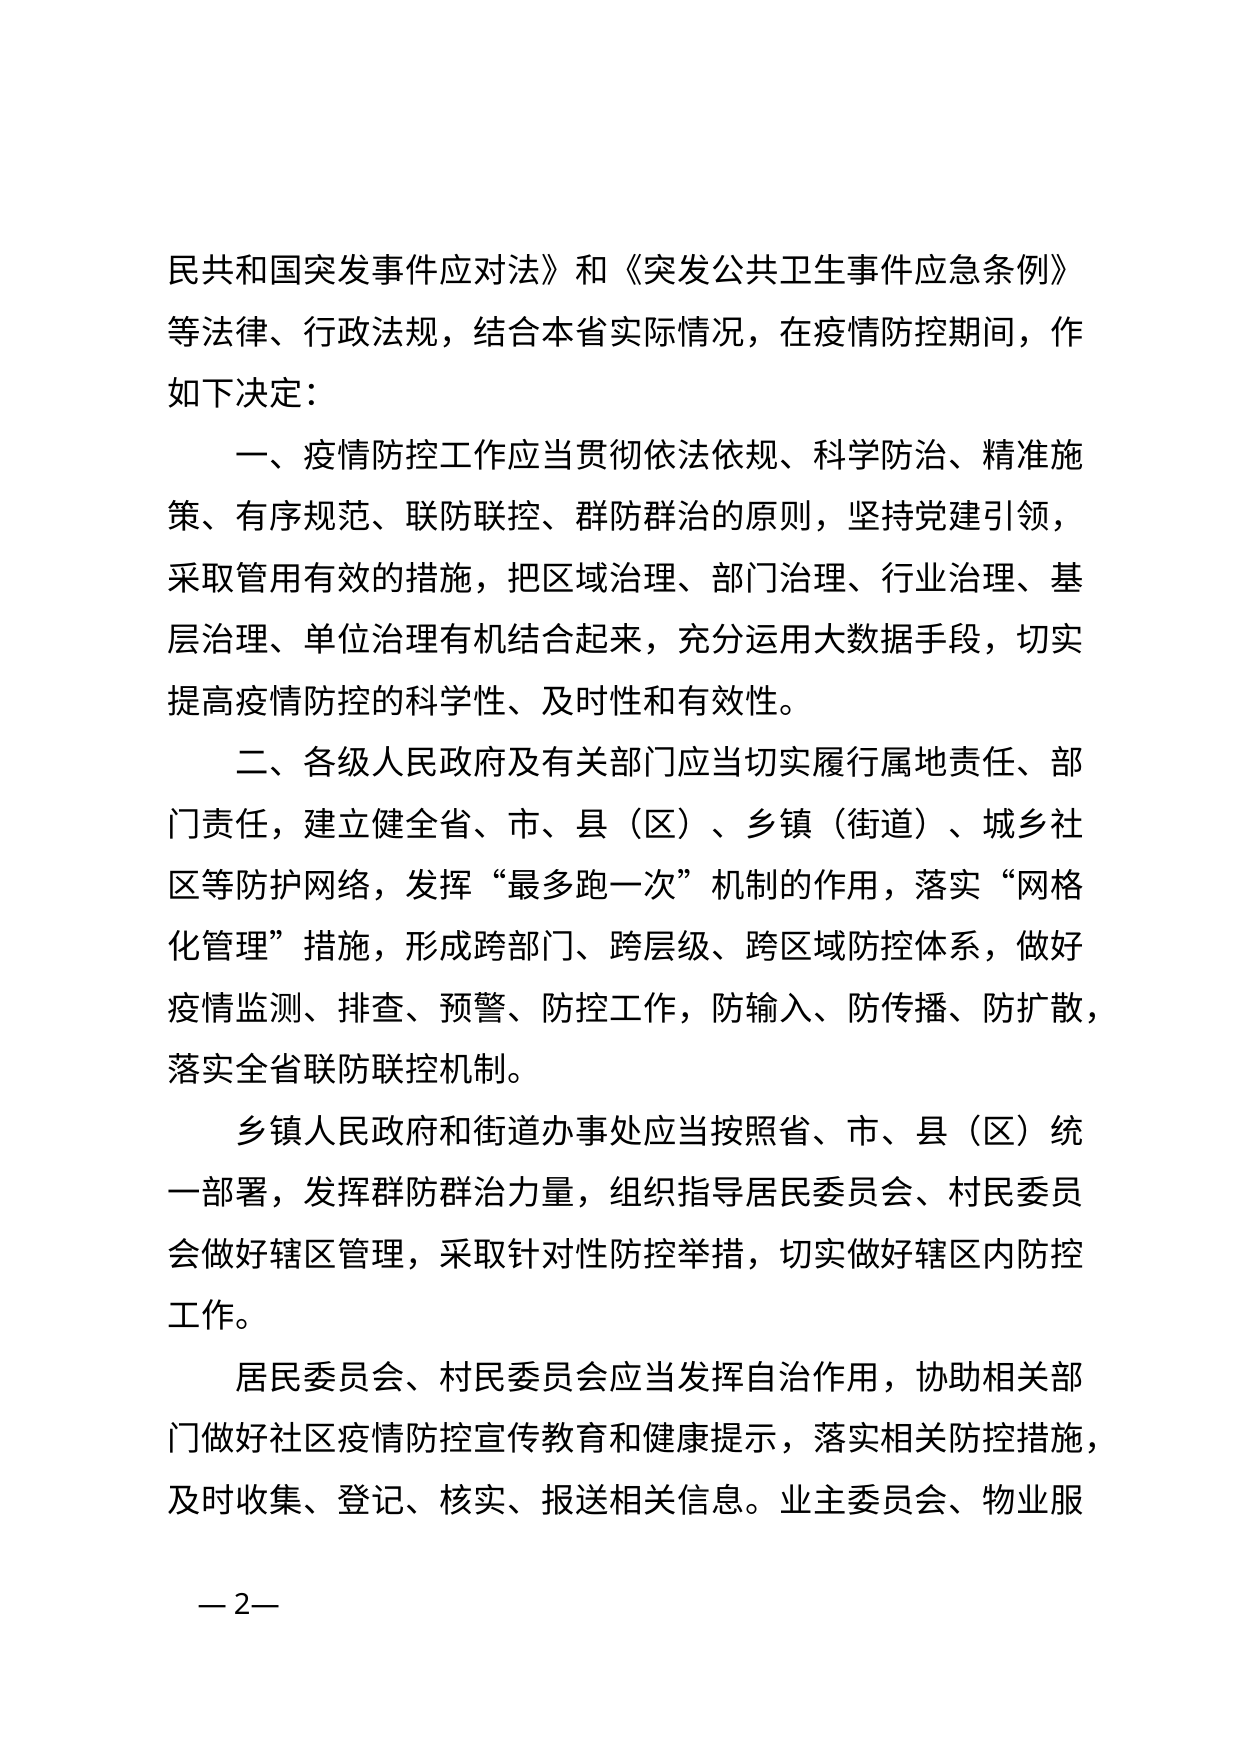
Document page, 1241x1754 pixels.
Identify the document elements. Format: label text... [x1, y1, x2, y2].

text 一、疫情防控工作应当贯彻依法依规、科学防治、精准施策、有序规范、联防联控、群防群治的原则，坚持党建引领，采取管用有效的措施，把区域治理、部门治理、行业治理、基层治理、单位治理有机结合起来，充分运用大数据手段，切实提高疫情防控的科学性、及时性和有效性。 [168, 422, 1084, 729]
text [168, 1344, 1084, 1528]
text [168, 238, 1084, 422]
text 二、各级人民政府及有关部门应当切实履行属地责任、部门责任，建立健全省、市、县（区）、乡镇（街道）、城乡社区等防护网络，发挥“最多跑一次”机制的作用，落实“网格化管理”措施，形成跨部门、跨层级、跨区域防控体系，做好疫情监测、排查、预警、防控工作，防输入、防传播、防扩散，落实全省联防联控机制。 [168, 729, 1084, 1098]
text 乡镇人民政府和街道办事处应当按照省、市、县（区）统一部署，发挥群防群治力量，组织指导居民委员会、村民委员会做好辖区管理，采取针对性防控举措，切实做好辖区内防控工作。 [168, 1098, 1084, 1344]
